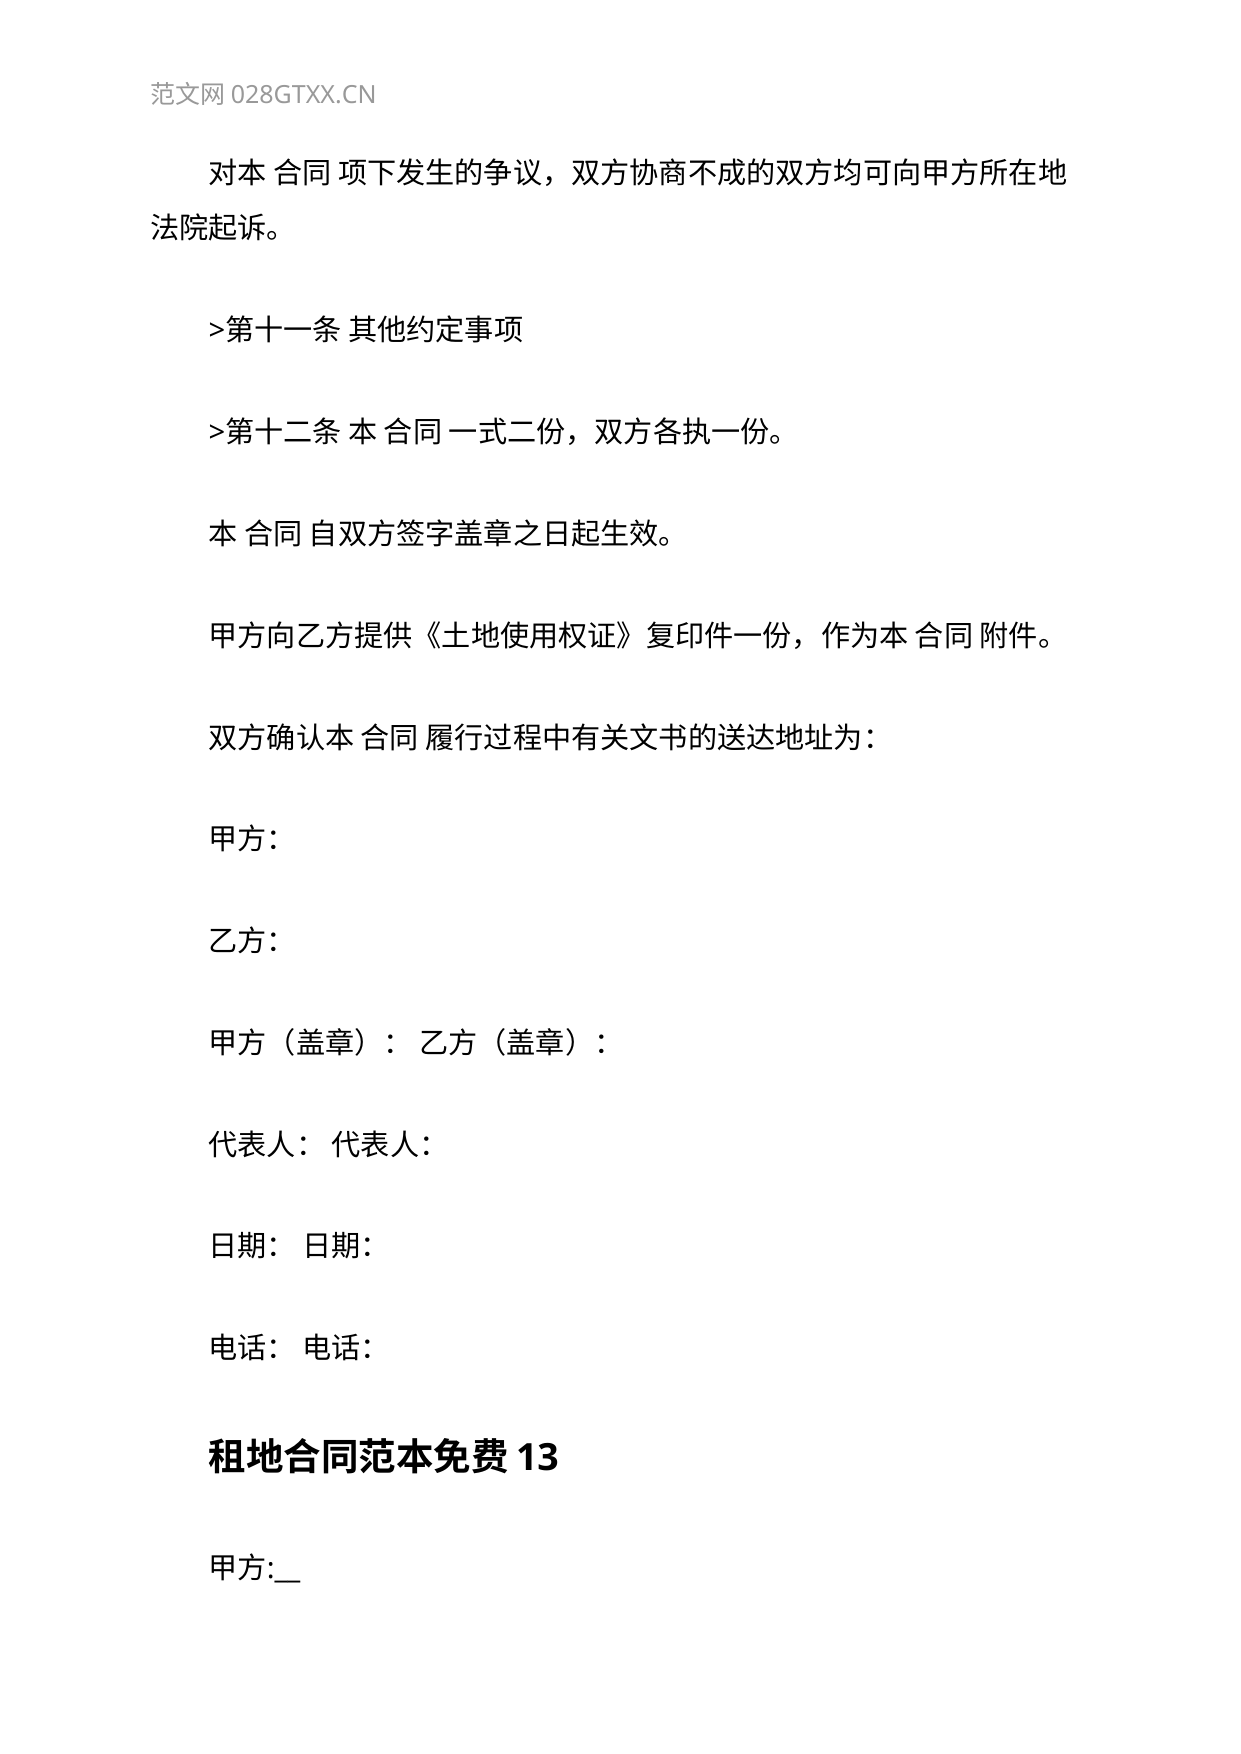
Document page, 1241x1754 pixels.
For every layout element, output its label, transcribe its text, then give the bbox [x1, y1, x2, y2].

text 代表人： 代表人： [150, 1121, 1090, 1163]
text 甲方： [150, 816, 1090, 858]
text 乙方： [150, 918, 1090, 960]
text 电话： 电话： [150, 1325, 1090, 1367]
text 日期： 日期： [150, 1223, 1090, 1265]
text >第十二条 本 合同 一式二份，双方各执一份。 [150, 409, 1090, 451]
text 租地合同范本免费13 [150, 1427, 1090, 1481]
text 甲方:__ [150, 1544, 1090, 1587]
text 本 合同 自双方签字盖章之日起生效。 [150, 511, 1090, 553]
text 对本 合同 项下发生的争议，双方协商不成的双方均可向甲方所在地法院起诉。 [150, 150, 1090, 247]
text >第十一条 其他约定事项 [150, 307, 1090, 349]
text 甲方（盖章）： 乙方（盖章）： [150, 1019, 1090, 1062]
text 甲方向乙方提供《土地使用权证》复印件一份，作为本 合同 附件。 [150, 612, 1090, 655]
text 双方确认本 合同 履行过程中有关文书的送达地址为： [150, 714, 1090, 756]
